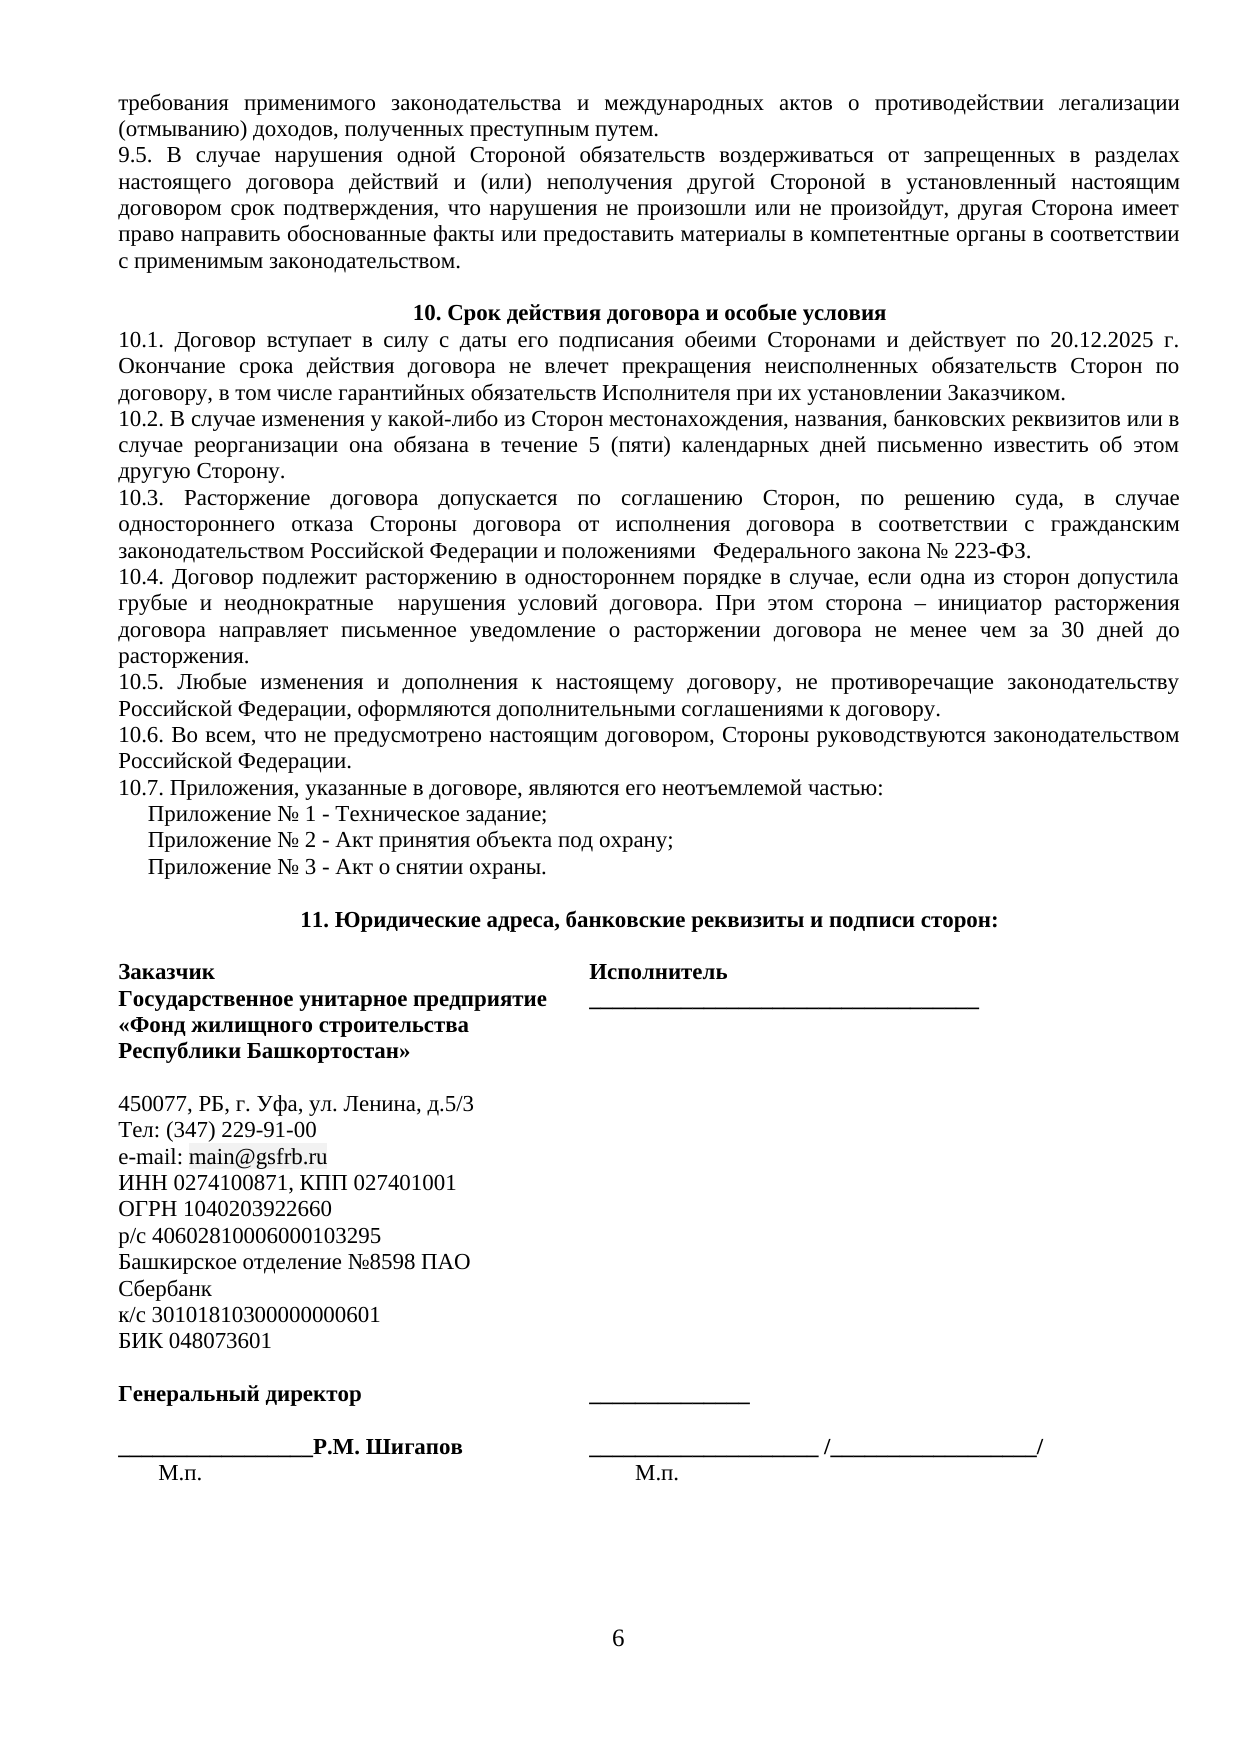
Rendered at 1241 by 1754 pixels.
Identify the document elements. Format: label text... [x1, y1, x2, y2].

text 10.3. Расторжение договора допускается по соглашению Сторон, по решению суда, в случае одностороннего отказа Стороны договора от исполнения договора в соответствии с гражданским законодательством Российской Федерации и положениями Федерального закона № 223-ФЗ. [118, 484, 1181, 563]
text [118, 89, 1181, 141]
table_header Заказчик [107, 958, 578, 985]
table_header Исполнитель [578, 958, 1152, 985]
text 10.2. В случае изменения у какой-либо из Сторон местонахождения, названия, банковских реквизитов или в случае реорганизации она обязана в течение 5 (пяти) календарных дней письменно известить об этом другую Сторону. [118, 405, 1181, 484]
text 9.5. В случае нарушения одной Стороной обязательств воздерживаться от запрещенных в разделах настоящего договора действий и (или) неполучения другой Стороной в установленный настоящим договором срок подтверждения, что нарушения не произошли или не произойдут, другая Сторона имеет право направить обоснованные факты или предоставить материалы в компетентные органы в соответствии с применимым законодательством. [118, 141, 1181, 273]
text Приложение № 2 - Акт принятия объекта под охрану; [148, 827, 1181, 853]
text 10.6. Во всем, что не предусмотрено настоящим договором, Стороны руководствуются законодательством Российской Федерации. [118, 721, 1181, 774]
text Приложение № 3 - Акт о снятии охраны. [148, 853, 1181, 879]
text 11. Юридические адреса, банковские реквизиты и подписи сторон: [118, 906, 1181, 932]
text 10.5. Любые изменения и дополнения к настоящему договору, не противоречащие законодательству Российской Федерации, оформляются дополнительными соглашениями к договору. [118, 668, 1181, 721]
text 10.1. Договор вступает в силу с даты его подписания обеими Сторонами и действует по 20.12.2025 г. Окончание срока действия договора не влечет прекращения неисполненных обязательств Сторон по договору, в том числе гарантийных обязательств Исполнителя при их установлении Заказчиком. [118, 326, 1181, 405]
text 10. Срок действия договора и особые условия [118, 299, 1181, 326]
table_cell Государственное унитарное предприятие «Фонд жилищного строительства Республики Башкортостан» 450077, РБ, г. Уфа, ул. Ленина, д.5/3 Тел: (347) 229-91-00 e-mail: main@gsfrb.ru ИНН 0274100871, КПП 027401001 ОГРН 1040203922660 р/с 40602810006000103295 Башкирское отделение №8598 ПАО Сбербанк к/с 30101810300000000601 БИК 048073601 Генеральный директор _________________Р.М. Шигапов М.п. [107, 985, 578, 1498]
text Приложение № 1 - Техническое задание; [148, 800, 1181, 827]
table_cell __________________________________ ______________ ____________________ /__________________/ М.п. [578, 985, 1152, 1498]
text 10.4. Договор подлежит расторжению в одностороннем порядке в случае, если одна из сторон допустила грубые и неоднократные нарушения условий договора. При этом сторона – инициатор расторжения договора направляет письменное уведомление о расторжении договора не менее чем за 30 дней до расторжения. [118, 563, 1181, 668]
text 10.7. Приложения, указанные в договоре, являются его неотъемлемой частью: [118, 774, 1181, 800]
